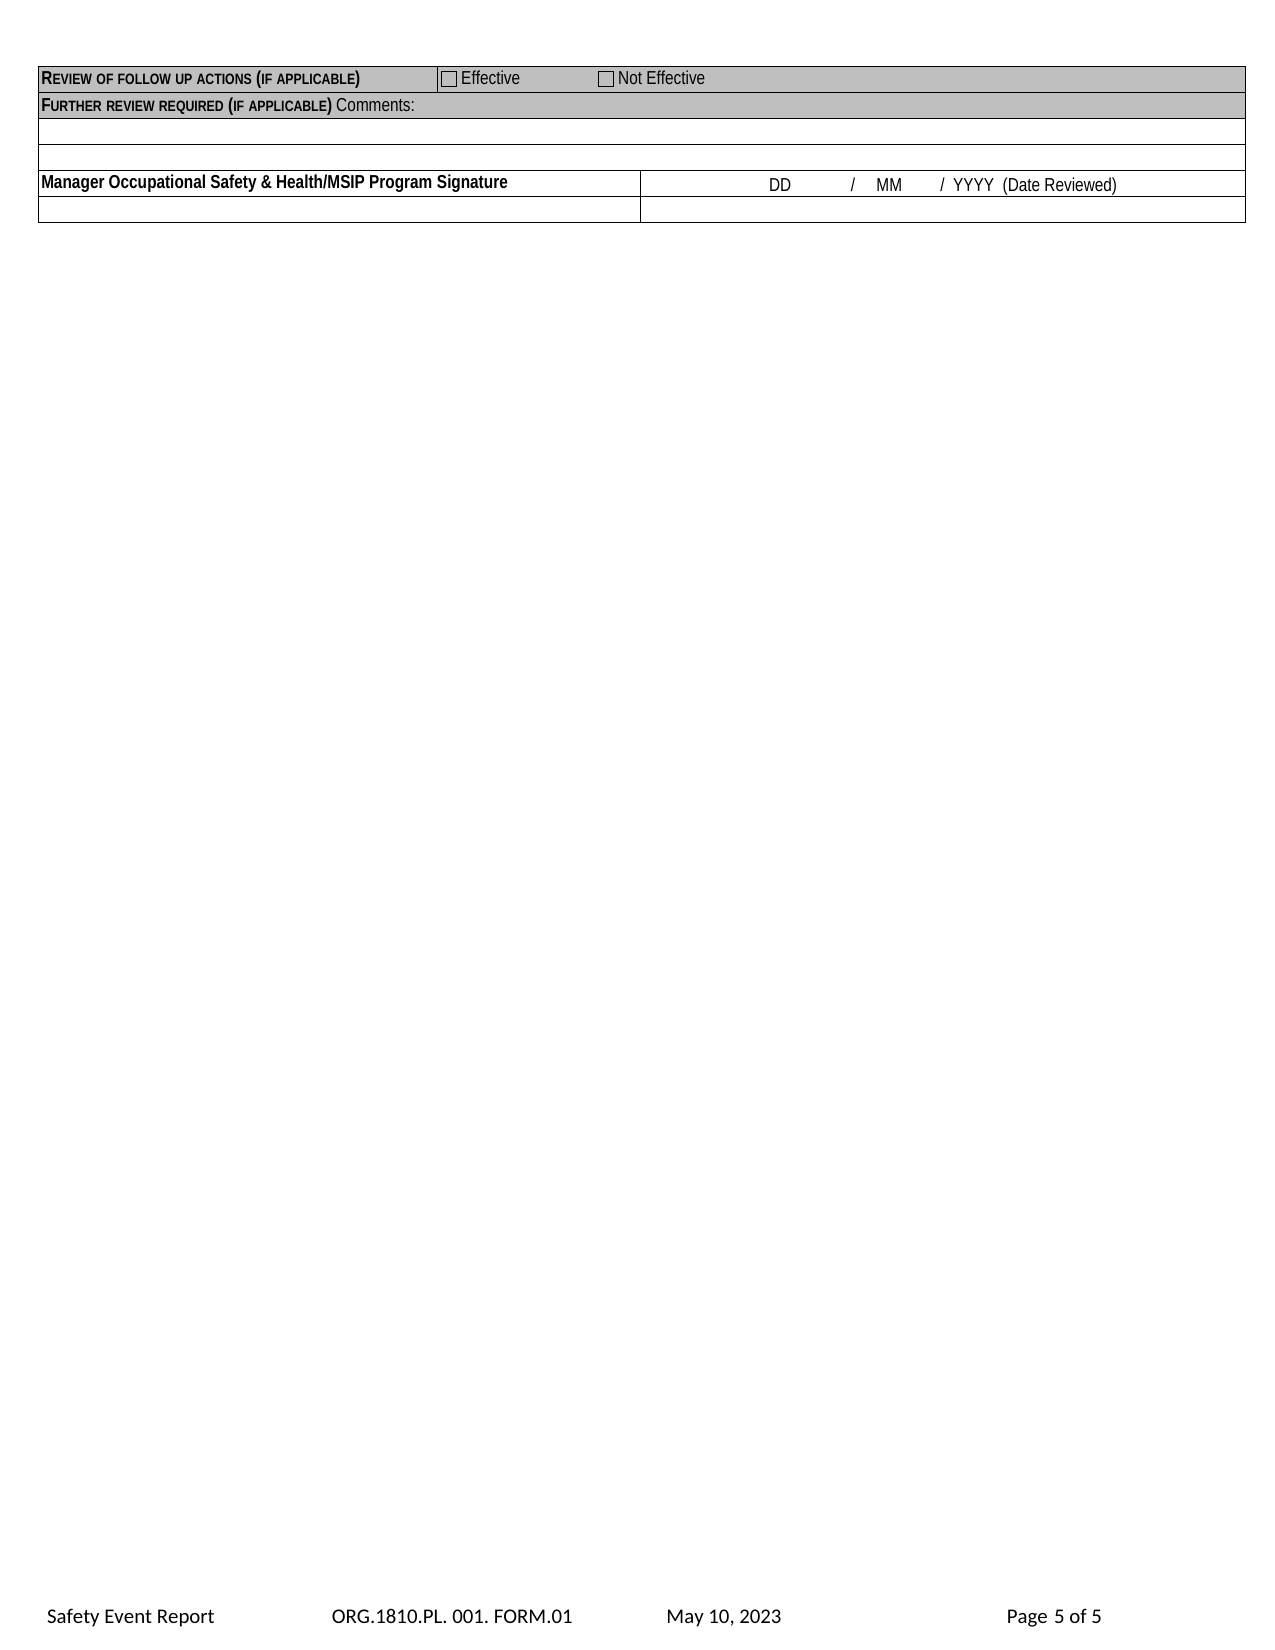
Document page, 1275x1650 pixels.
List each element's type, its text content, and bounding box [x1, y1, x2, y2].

table_cell DD / MM / YYYY (Date Reviewed) [641, 171, 1245, 196]
table_cell Effective Not Effective [438, 67, 1245, 92]
table_cell [39, 145, 1245, 170]
table_cell [641, 197, 1245, 222]
table_cell [39, 119, 1245, 144]
table_cell Review of follow up actions (if applicable) [39, 67, 437, 92]
table_cell [39, 197, 640, 222]
table_cell Further review required (if applicable) Comments: [39, 93, 1245, 118]
table_cell Manager Occupational Safety & Health/MSIP Program Signature [39, 171, 640, 196]
